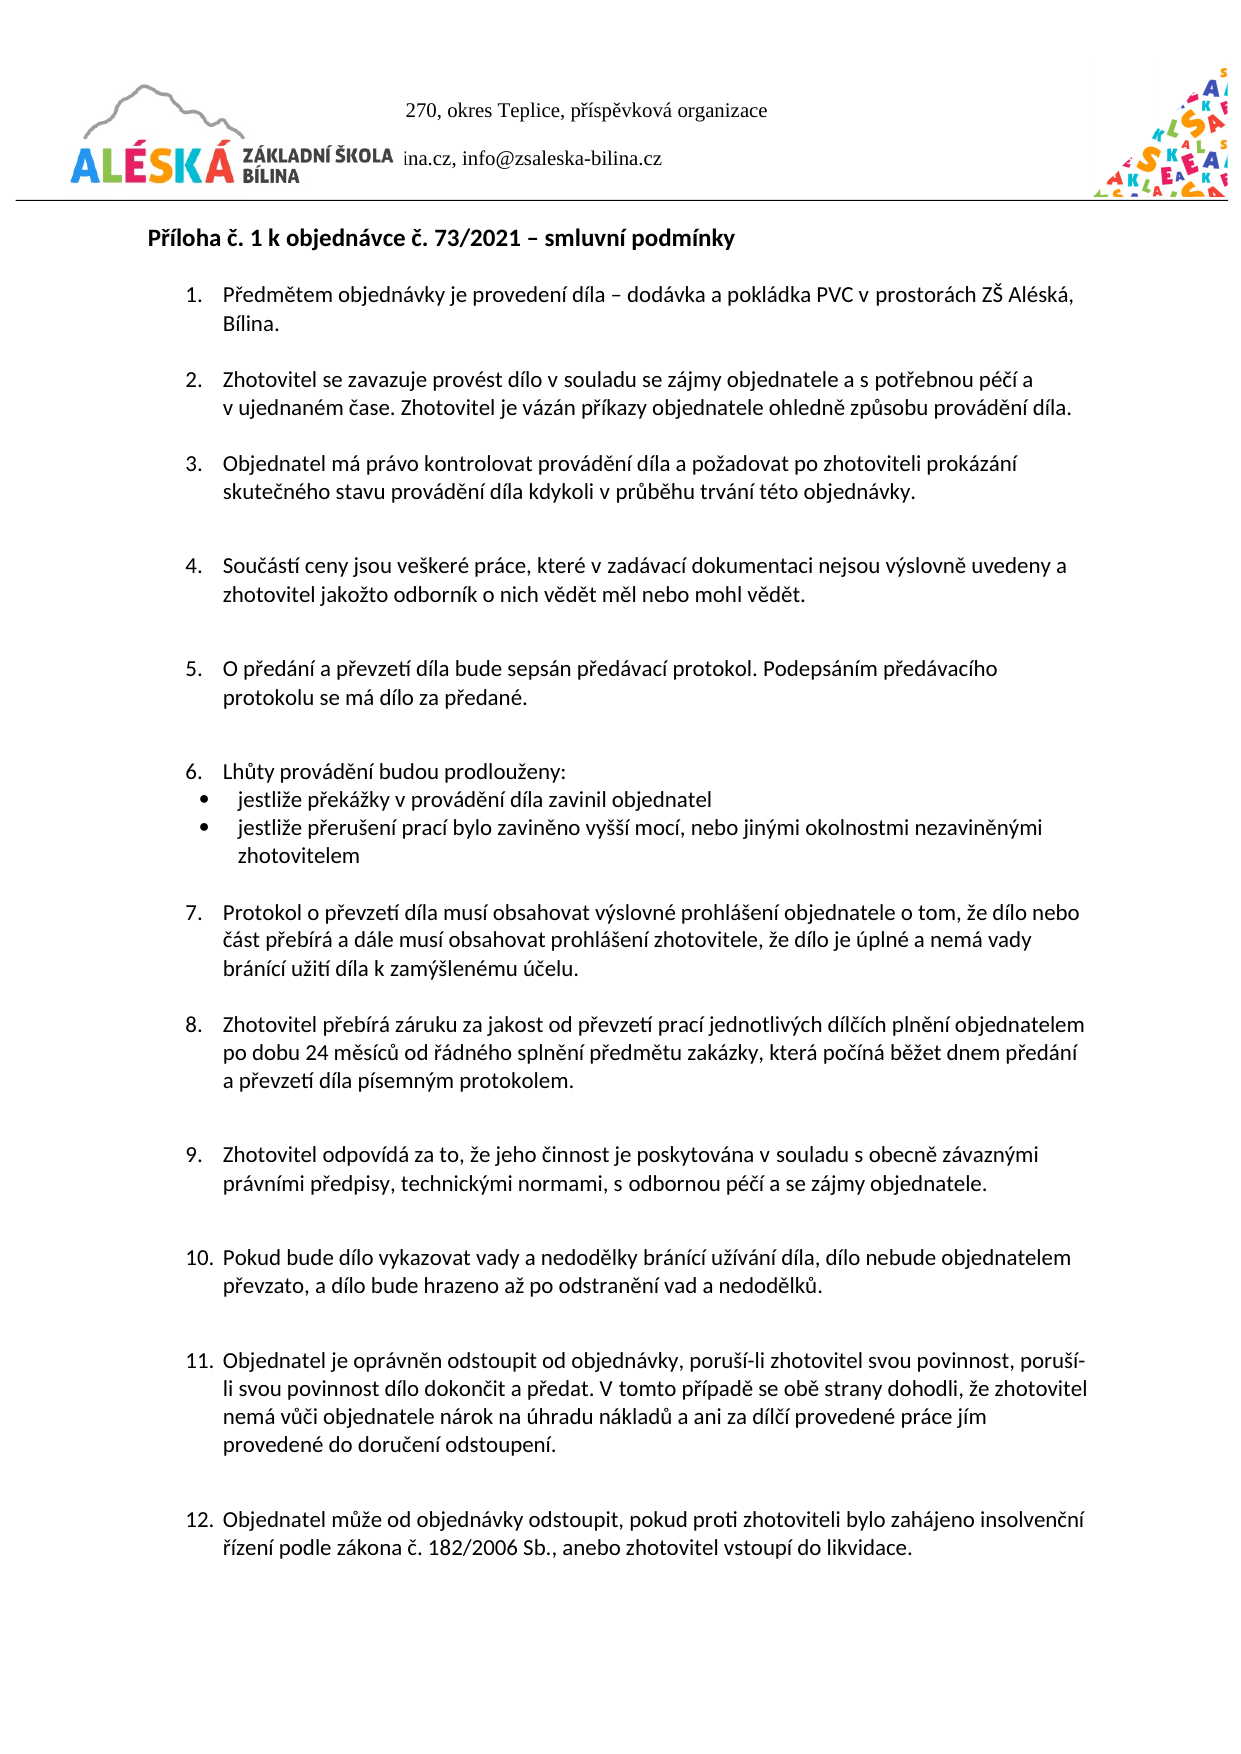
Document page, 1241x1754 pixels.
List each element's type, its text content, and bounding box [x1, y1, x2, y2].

list O předání a převzetí díla bude sepsán předávací protokol. Podepsáním předávacího protokolu se má dílo za předané. [185, 654, 1093, 711]
list Objednatel může od objednávky odstoupit, pokud proti zhotoviteli bylo zahájeno insolvenční řízení podle zákona č. 182/2006 Sb., anebo zhotovitel vstoupí do likvidace. [185, 1505, 1093, 1561]
list Zhotovitel se zavazuje provést dílo v souladu se zájmy objednatele a s potřebnou péčí a v ujednaném čase. Zhotovitel je vázán příkazy objednatele ohledně způsobu provádění díla. [185, 365, 1093, 421]
list Součástí ceny jsou veškeré práce, které v zadávací dokumentaci nejsou výslovně uvedeny a zhotovitel jakožto odborník o nich vědět měl nebo mohl vědět. [185, 552, 1093, 608]
list Lhůty provádění budou prodlouženy: [185, 757, 1093, 786]
list Pokud bude dílo vykazovat vady a nedodělky bránící užívání díla, dílo nebude objednatelem převzato, a dílo bude hrazeno až po odstranění vad a nedodělků. [185, 1243, 1093, 1299]
list jestliže překážky v provádění díla zavinil objednatel [200, 786, 1093, 813]
picture [1092, 59, 1228, 197]
list Předmětem objednávky je provedení díla – dodávka a pokládka PVC v prostorách ZŠ Aléská, Bílina. [185, 281, 1093, 337]
list Zhotovitel odpovídá za to, že jeho činnost je poskytována v souladu s obecně závaznými právními předpisy, technickými normami, s odbornou péčí a se zájmy objednatele. [185, 1141, 1093, 1197]
list Objednatel je oprávněn odstoupit od objednávky, poruší-li zhotovitel svou povinnost, poruší-li svou povinnost dílo dokončit a předat. V tomto případě se obě strany dohodli, že zhotovitel nemá vůči objednatele nárok na úhradu nákladů a ani za dílčí provedené práce jím provedené do doručení odstoupení. [185, 1346, 1093, 1458]
list jestliže přerušení prací bylo zaviněno vyšší mocí, nebo jinými okolnostmi nezaviněnými zhotovitelem [200, 813, 1093, 869]
list Protokol o převzetí díla musí obsahovat výslovné prohlášení objednatele o tom, že dílo nebo část přebírá a dále musí obsahovat prohlášení zhotovitele, že dílo je úplné a nemá vady bránící užití díla k zamýšlenému účelu. [185, 898, 1093, 982]
text Příloha č. 1 k objednávce č. 73/2021 – smluvní podmínky [148, 222, 1093, 253]
picture [57, 70, 404, 192]
list Zhotovitel přebírá záruku za jakost od převzetí prací jednotlivých dílčích plnění objednatelem po dobu 24 měsíců od řádného splnění předmětu zakázky, která počíná běžet dnem předání a převzetí díla písemným protokolem. [185, 1010, 1093, 1094]
list Objednatel má právo kontrolovat provádění díla a požadovat po zhotoviteli prokázání skutečného stavu provádění díla kdykoli v průběhu trvání této objednávky. [185, 449, 1093, 505]
